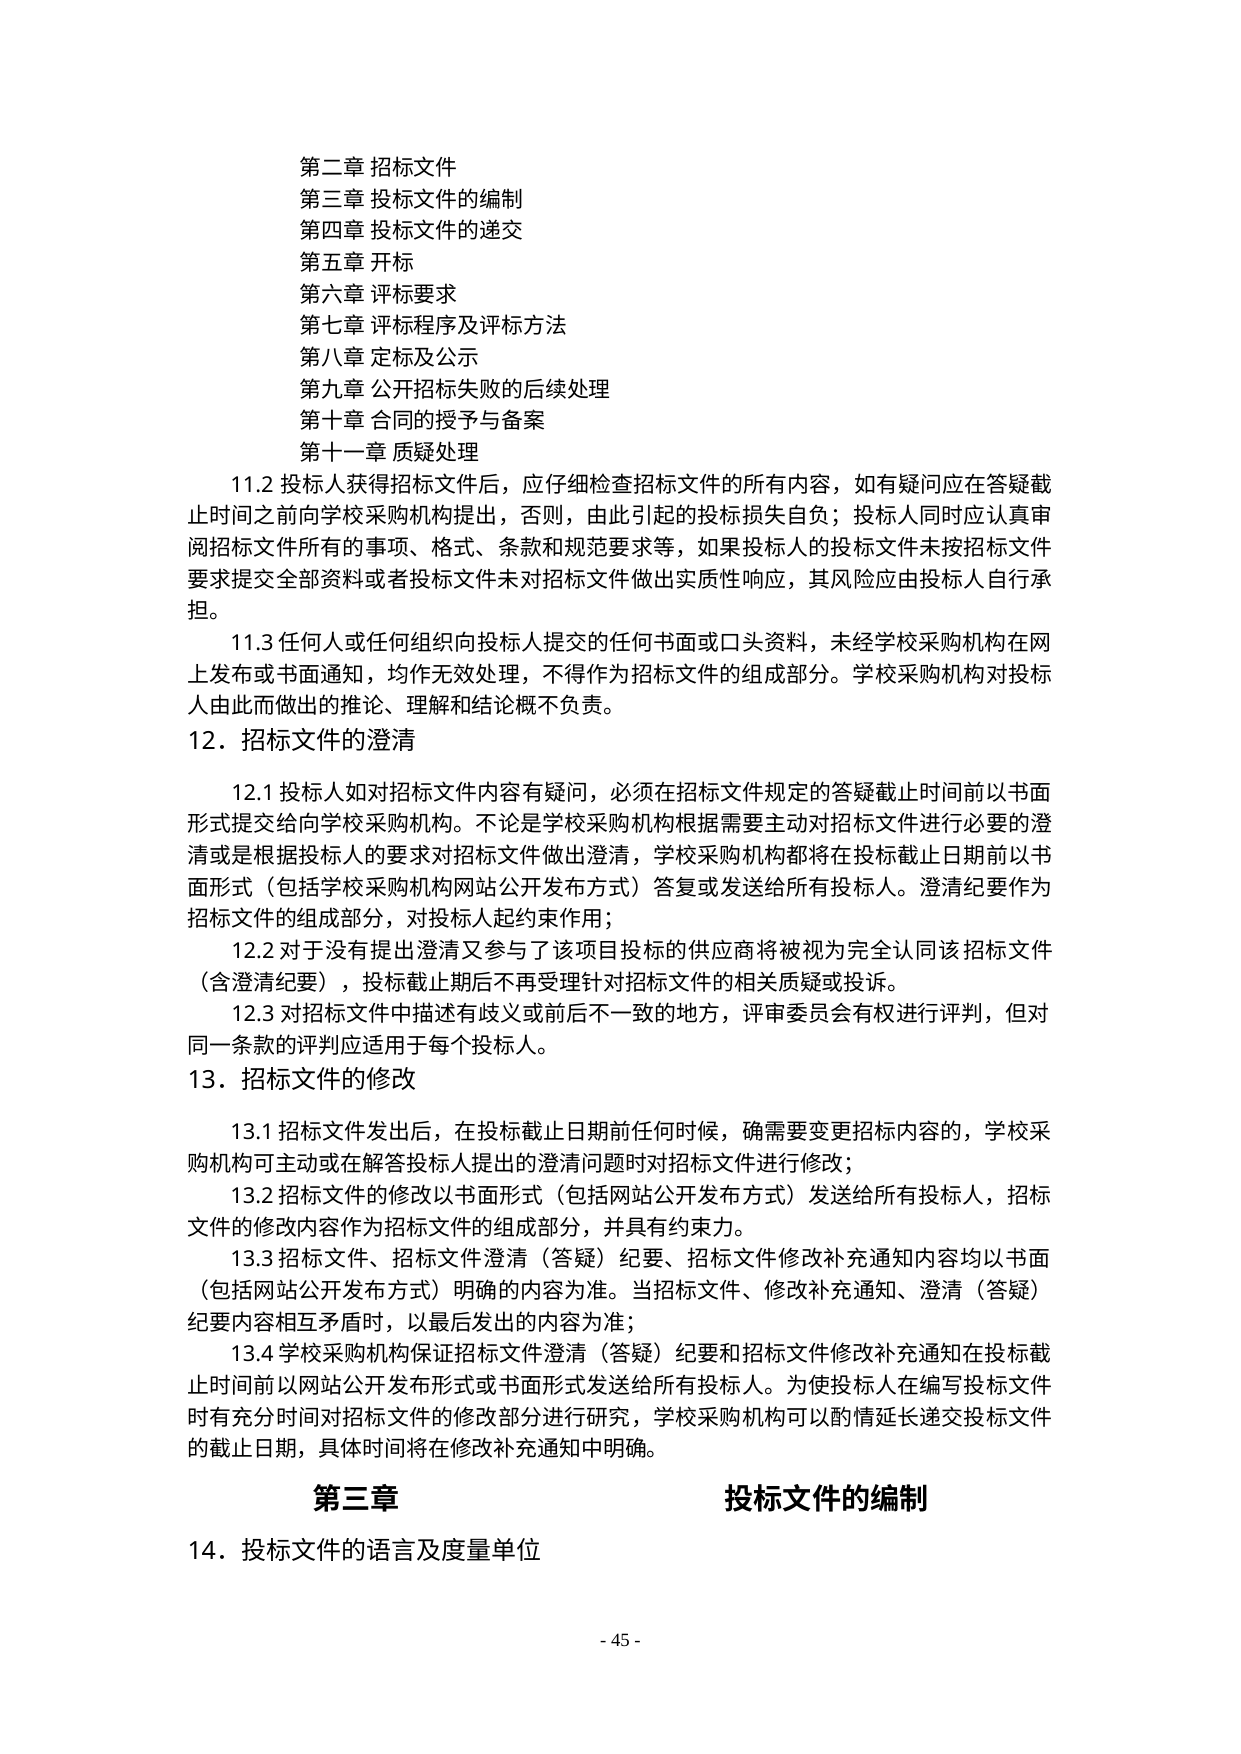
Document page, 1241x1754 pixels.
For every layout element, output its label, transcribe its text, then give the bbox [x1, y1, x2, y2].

text 13.3招标文件、招标文件澄清（答疑）纪要、招标文件修改补充通知内容均以书面（包括网站公开发布方式）明确的内容为准。当招标文件、修改补充通知、澄清（答疑）纪要内容相互矛盾时，以最后发出的内容为准； [187, 1241, 1053, 1336]
list 第三章 投标文件的编制 [187, 182, 1053, 213]
list 投标文件的编制 [187, 1476, 1053, 1518]
text 13．招标文件的修改 [187, 1060, 1053, 1096]
text 12.3 对招标文件中描述有歧义或前后不一致的地方，评审委员会有权进行评判，但对同一条款的评判应适用于每个投标人。 [187, 996, 1053, 1060]
list 第四章 投标文件的递交 [187, 213, 1053, 245]
list 第十章 合同的授予与备案 [187, 403, 1053, 435]
text 11.3任何人或任何组织向投标人提交的任何书面或口头资料，未经学校采购机构在网上发布或书面通知，均作无效处理，不得作为招标文件的组成部分。学校采购机构对投标人由此而做出的推论、理解和结论概不负责。 [187, 625, 1053, 720]
text 11.2 投标人获得招标文件后，应仔细检查招标文件的所有内容，如有疑问应在答疑截止时间之前向学校采购机构提出，否则，由此引起的投标损失自负；投标人同时应认真审阅招标文件所有的事项、格式、条款和规范要求等，如果投标人的投标文件未按招标文件要求提交全部资料或者投标文件未对招标文件做出实质性响应，其风险应由投标人自行承担。 [187, 467, 1053, 625]
list 第六章 评标要求 [187, 277, 1053, 308]
text 14．投标文件的语言及度量单位 [187, 1530, 1053, 1567]
text 13.4学校采购机构保证招标文件澄清（答疑）纪要和招标文件修改补充通知在投标截止时间前以网站公开发布形式或书面形式发送给所有投标人。为使投标人在编写投标文件时有充分时间对招标文件的修改部分进行研究，学校采购机构可以酌情延长递交投标文件的截止日期，具体时间将在修改补充通知中明确。 [187, 1336, 1053, 1463]
list 第二章 招标文件 [187, 150, 1053, 182]
text 12.1投标人如对招标文件内容有疑问，必须在招标文件规定的答疑截止时间前以书面形式提交给向学校采购机构。不论是学校采购机构根据需要主动对招标文件进行必要的澄清或是根据投标人的要求对招标文件做出澄清，学校采购机构都将在投标截止日期前以书面形式（包括学校采购机构网站公开发布方式）答复或发送给所有投标人。澄清纪要作为招标文件的组成部分，对投标人起约束作用； [187, 774, 1053, 933]
text 12.2对于没有提出澄清又参与了该项目投标的供应商将被视为完全认同该招标文件（含澄清纪要），投标截止期后不再受理针对招标文件的相关质疑或投诉。 [187, 933, 1053, 996]
text 12．招标文件的澄清 [187, 720, 1053, 756]
list 第八章 定标及公示 [187, 340, 1053, 372]
list 第五章 开标 [187, 245, 1053, 277]
list 第十一章 质疑处理 [187, 435, 1053, 467]
list 第七章 评标程序及评标方法 [187, 308, 1053, 340]
list 第九章 公开招标失败的后续处理 [187, 372, 1053, 403]
text 13.2招标文件的修改以书面形式（包括网站公开发布方式）发送给所有投标人，招标文件的修改内容作为招标文件的组成部分，并具有约束力。 [187, 1178, 1053, 1241]
text 13.1招标文件发出后，在投标截止日期前任何时候，确需要变更招标内容的，学校采购机构可主动或在解答投标人提出的澄清问题时对招标文件进行修改； [187, 1114, 1053, 1178]
